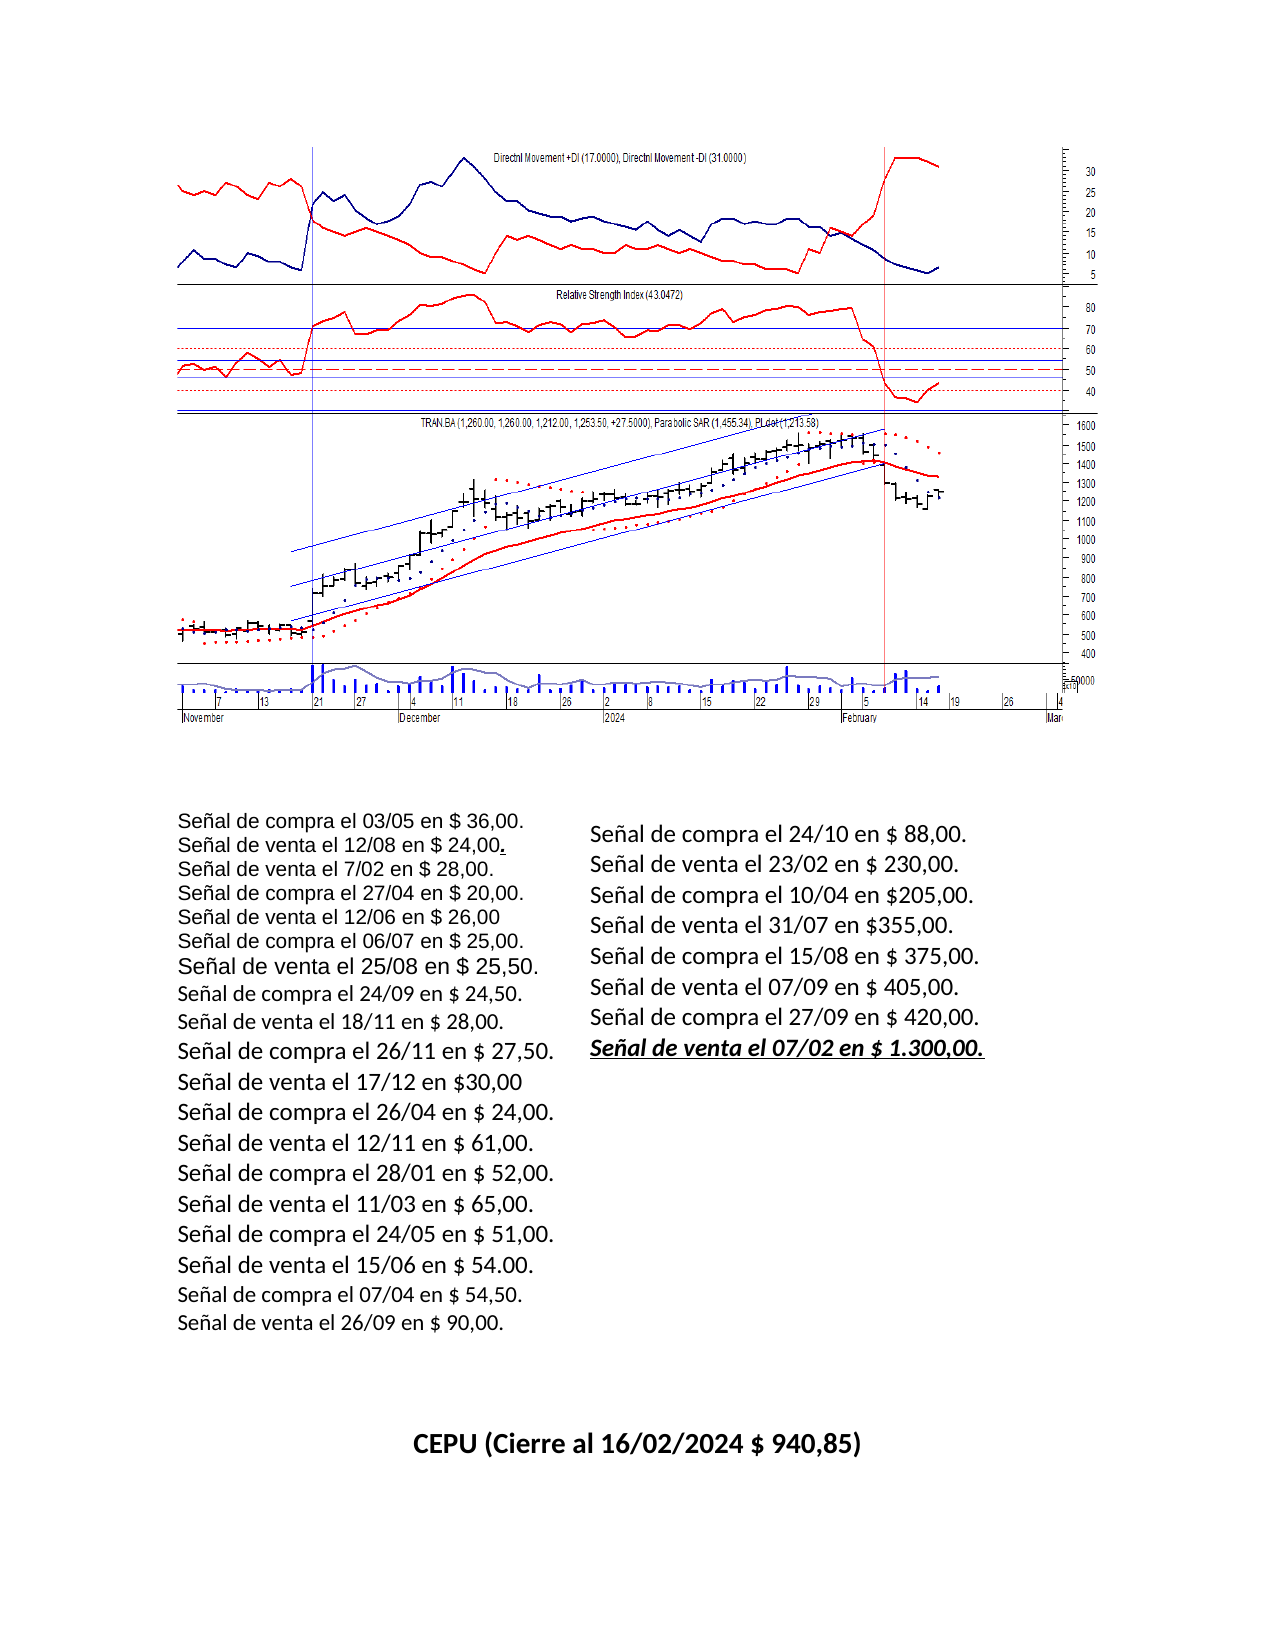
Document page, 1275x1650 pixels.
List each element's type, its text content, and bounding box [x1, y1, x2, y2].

text Señal de venta el 17/12 en $30,00 [177, 1066, 575, 1097]
text Señal de compra el 24/09 en $ 24,50. [177, 979, 575, 1007]
text Señal de venta el 26/09 en $ 90,00. [177, 1308, 1098, 1336]
text Señal de compra el 28/01 en $ 52,00. [177, 1158, 575, 1188]
text Señal de venta el 15/06 en $ 54.00. [177, 1249, 575, 1280]
text Señal de venta el 12/11 en $ 61,00. [177, 1127, 575, 1158]
text Señal de venta el 25/08 en $ 25,50. [177, 953, 575, 979]
text Señal de compra el 06/07 en $ 25,00. [177, 929, 575, 953]
text Señal de compra el 07/04 en $ 54,50. [177, 1280, 575, 1308]
text Señal de venta el 11/03 en $ 65,00. [177, 1188, 575, 1219]
text Señal de compra el 27/04 en $ 20,00. [177, 881, 575, 905]
text Señal de venta el 12/06 en $ 26,00 [177, 905, 575, 929]
text CEPU (Cierre al 16/02/2024 $ 940,85) [177, 1426, 1098, 1461]
text Señal de compra el 24/05 en $ 51,00. [177, 1219, 575, 1249]
text Señal de compra el 26/04 en $ 24,00. [177, 1097, 575, 1127]
text Señal de venta el 12/08 en $ 24,00. [177, 833, 575, 857]
text Señal de venta el 18/11 en $ 28,00. [177, 1007, 575, 1036]
text Señal de compra el 26/11 en $ 27,50. [177, 1036, 575, 1066]
text Señal de compra el 03/05 en $ 36,00. [177, 809, 1098, 833]
text Señal de venta el 7/02 en $ 28,00. [177, 857, 575, 881]
picture [177, 147, 1098, 723]
